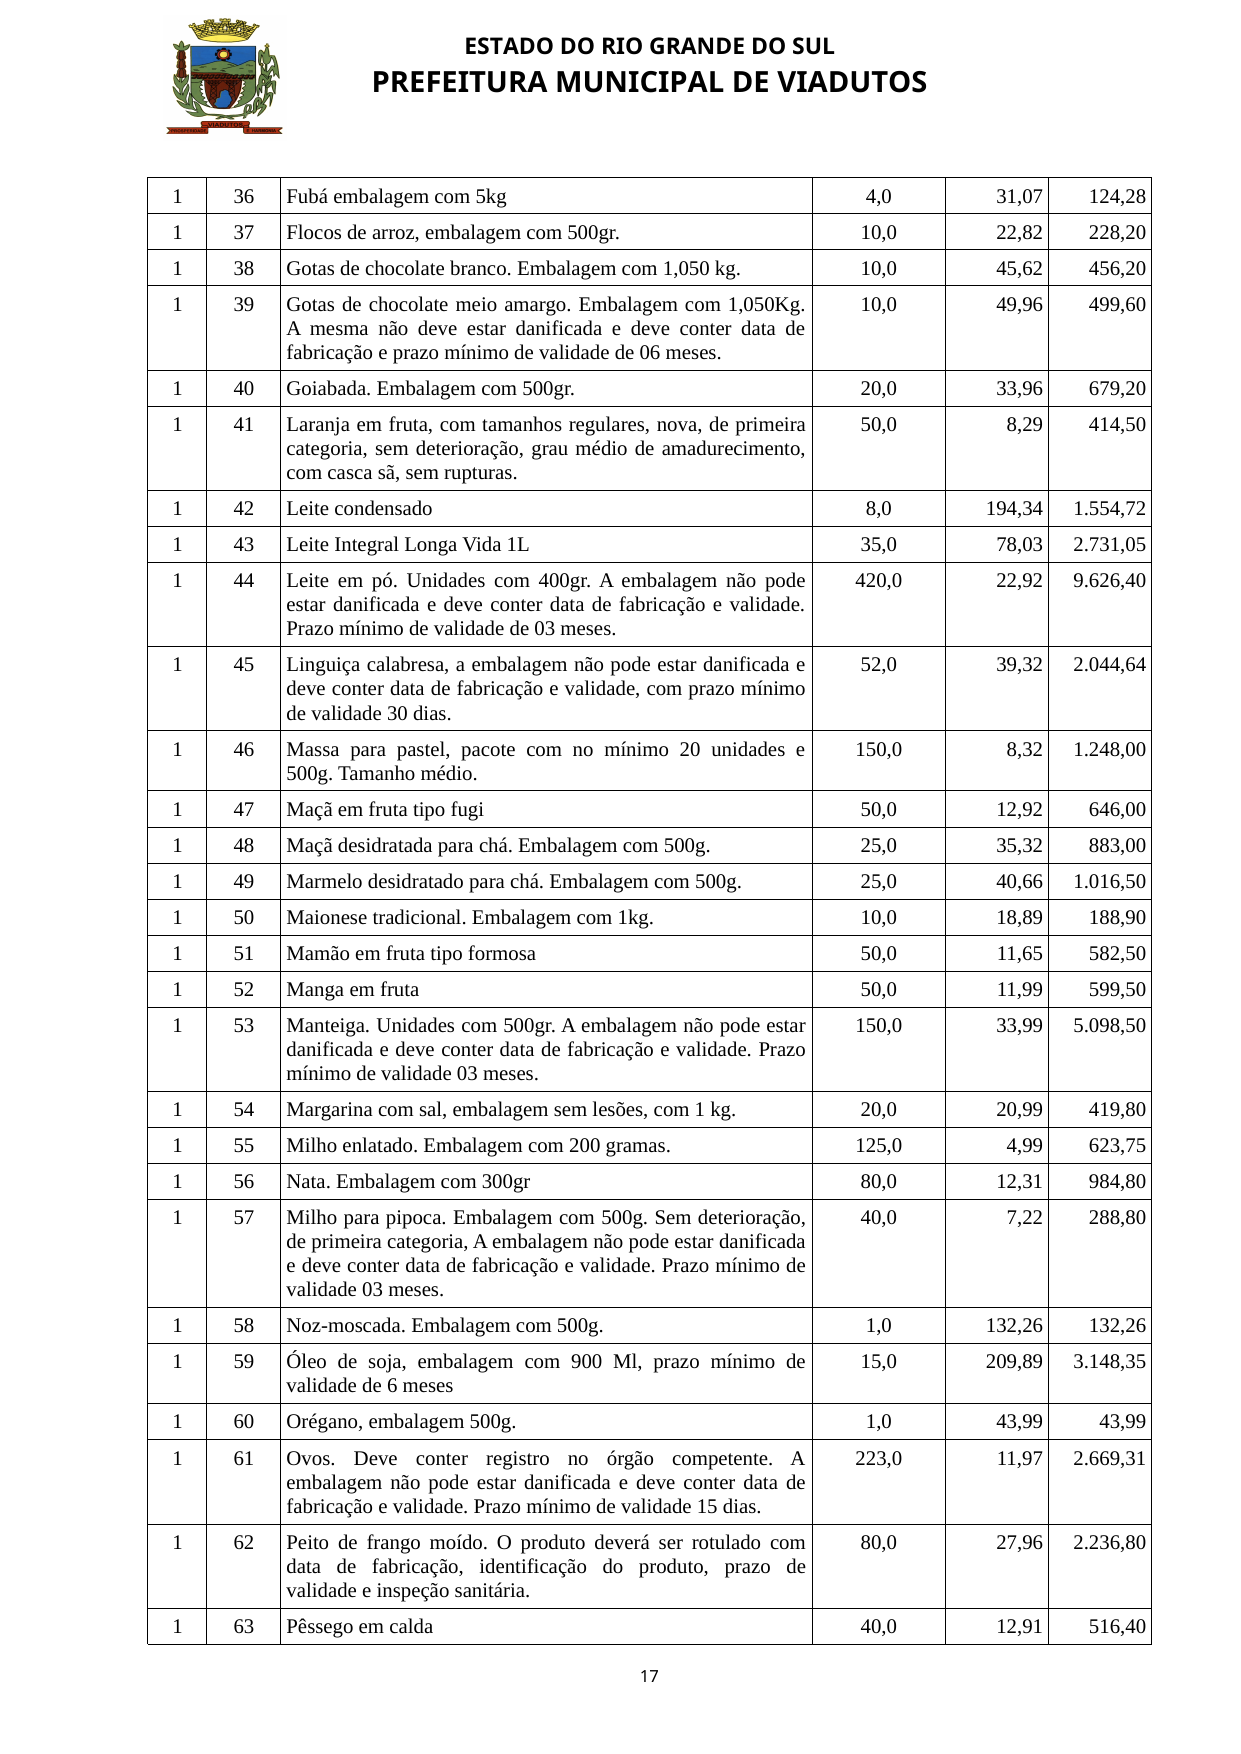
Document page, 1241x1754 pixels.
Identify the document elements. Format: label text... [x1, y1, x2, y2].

table_cell 646,00 [1049, 791, 1151, 826]
table_cell 8,0 [813, 491, 945, 526]
table_cell 209,89 [946, 1344, 1048, 1403]
table_cell 27,96 [946, 1525, 1048, 1608]
table_cell 419,80 [1049, 1092, 1151, 1127]
table_cell 4,99 [946, 1128, 1048, 1163]
table_cell 63 [207, 1609, 280, 1644]
table_cell Peito de frango moído. O produto deverá ser rotulado com data de fabricação, identificação do produto, prazo de validade e inspeção sanitária. [281, 1525, 812, 1608]
table_cell Mamão em fruta tipo formosa [281, 936, 812, 971]
table_cell Manteiga. Unidades com 500gr. A embalagem não pode estar danificada e deve conter data de fabricação e validade. Prazo mínimo de validade 03 meses. [281, 1008, 812, 1091]
table_cell 43,99 [946, 1404, 1048, 1439]
table_cell 33,96 [946, 371, 1048, 406]
table_cell 1,0 [813, 1404, 945, 1439]
table_cell 7,22 [946, 1200, 1048, 1307]
table_cell 50,0 [813, 407, 945, 490]
picture [162, 15, 288, 141]
table_cell 1 [148, 900, 206, 934]
table_cell 44 [207, 563, 280, 646]
table_cell Massa para pastel, pacote com no mínimo 20 unidades e 500g. Tamanho médio. [281, 731, 812, 790]
table_cell 40,0 [813, 1609, 945, 1644]
table_cell 1 [148, 1525, 206, 1608]
table_cell 499,60 [1049, 286, 1151, 369]
table_cell 1 [148, 250, 206, 285]
table_cell 883,00 [1049, 828, 1151, 862]
table_cell 56 [207, 1164, 280, 1199]
table_cell 10,0 [813, 286, 945, 369]
table_cell 40,66 [946, 864, 1048, 898]
table_cell 223,0 [813, 1440, 945, 1523]
table_cell 22,82 [946, 214, 1048, 249]
table_cell Ovos. Deve conter registro no órgão competente. A embalagem não pode estar danificada e deve conter data de fabricação e validade. Prazo mínimo de validade 15 dias. [281, 1440, 812, 1523]
table_cell 42 [207, 491, 280, 526]
table_cell 12,91 [946, 1609, 1048, 1644]
table_cell 2.731,05 [1049, 527, 1151, 562]
table_cell 1 [148, 371, 206, 406]
table_cell 60 [207, 1404, 280, 1439]
table_cell 50,0 [813, 791, 945, 826]
table_cell 52 [207, 972, 280, 1007]
table_cell 8,32 [946, 731, 1048, 790]
table_cell 50,0 [813, 936, 945, 971]
table_cell 1 [148, 527, 206, 562]
table_cell 61 [207, 1440, 280, 1523]
table_cell 1 [148, 286, 206, 369]
table_cell 47 [207, 791, 280, 826]
table_cell Maçã em fruta tipo fugi [281, 791, 812, 826]
table_cell 4,0 [813, 178, 945, 213]
table_cell 1 [148, 214, 206, 249]
table_cell 43 [207, 527, 280, 562]
table_cell Linguiça calabresa, a embalagem não pode estar danificada e deve conter data de fabricação e validade, com prazo mínimo de validade 30 dias. [281, 647, 812, 730]
table_cell 54 [207, 1092, 280, 1127]
table_cell Marmelo desidratado para chá. Embalagem com 500g. [281, 864, 812, 898]
table_cell 59 [207, 1344, 280, 1403]
table_cell Goiabada. Embalagem com 500gr. [281, 371, 812, 406]
table_cell 1 [148, 1308, 206, 1343]
table_cell 1 [148, 1200, 206, 1307]
table_cell 80,0 [813, 1525, 945, 1608]
table_cell Maçã desidratada para chá. Embalagem com 500g. [281, 828, 812, 862]
table_cell 39,32 [946, 647, 1048, 730]
table_cell 43,99 [1049, 1404, 1151, 1439]
table_cell 25,0 [813, 864, 945, 898]
table_cell 132,26 [1049, 1308, 1151, 1343]
table_cell 516,40 [1049, 1609, 1151, 1644]
table_cell Manga em fruta [281, 972, 812, 1007]
table_cell 1 [148, 864, 206, 898]
table_cell Óleo de soja, embalagem com 900 Ml, prazo mínimo de validade de 6 meses [281, 1344, 812, 1403]
table_cell 1.248,00 [1049, 731, 1151, 790]
table_cell 2.044,64 [1049, 647, 1151, 730]
table_cell 49 [207, 864, 280, 898]
table_cell 1 [148, 1128, 206, 1163]
table_cell 414,50 [1049, 407, 1151, 490]
table_cell 582,50 [1049, 936, 1151, 971]
table_cell 456,20 [1049, 250, 1151, 285]
table_cell 50 [207, 900, 280, 934]
table_cell 194,34 [946, 491, 1048, 526]
table_cell 679,20 [1049, 371, 1151, 406]
table_cell 124,28 [1049, 178, 1151, 213]
table_cell 20,0 [813, 371, 945, 406]
table_cell 1 [148, 791, 206, 826]
table_cell 46 [207, 731, 280, 790]
table_cell 1 [148, 1164, 206, 1199]
table_cell Leite condensado [281, 491, 812, 526]
table_cell 5.098,50 [1049, 1008, 1151, 1091]
table_cell 10,0 [813, 900, 945, 934]
table_cell 51 [207, 936, 280, 971]
table_cell Laranja em fruta, com tamanhos regulares, nova, de primeira categoria, sem deterioração, grau médio de amadurecimento, com casca sã, sem rupturas. [281, 407, 812, 490]
table_cell Leite em pó. Unidades com 400gr. A embalagem não pode estar danificada e deve conter data de fabricação e validade. Prazo mínimo de validade de 03 meses. [281, 563, 812, 646]
table_cell 53 [207, 1008, 280, 1091]
table_cell 33,99 [946, 1008, 1048, 1091]
table_cell 45 [207, 647, 280, 730]
table_cell 1 [148, 1440, 206, 1523]
table_cell Margarina com sal, embalagem sem lesões, com 1 kg. [281, 1092, 812, 1127]
table_cell 48 [207, 828, 280, 862]
table_cell Orégano, embalagem 500g. [281, 1404, 812, 1439]
table_cell 228,20 [1049, 214, 1151, 249]
table_cell 55 [207, 1128, 280, 1163]
table_cell 11,65 [946, 936, 1048, 971]
table_cell Gotas de chocolate branco. Embalagem com 1,050 kg. [281, 250, 812, 285]
table_cell 40 [207, 371, 280, 406]
table_cell 58 [207, 1308, 280, 1343]
table_cell 2.236,80 [1049, 1525, 1151, 1608]
table_cell 62 [207, 1525, 280, 1608]
table_cell 599,50 [1049, 972, 1151, 1007]
table_cell 39 [207, 286, 280, 369]
table_cell 25,0 [813, 828, 945, 862]
table_cell 8,29 [946, 407, 1048, 490]
table_cell 1 [148, 647, 206, 730]
table_cell 1 [148, 828, 206, 862]
table_cell 49,96 [946, 286, 1048, 369]
table_cell 1 [148, 563, 206, 646]
table_cell 78,03 [946, 527, 1048, 562]
table_cell 288,80 [1049, 1200, 1151, 1307]
table_cell 11,97 [946, 1440, 1048, 1523]
table_cell Nata. Embalagem com 300gr [281, 1164, 812, 1199]
table_cell 20,0 [813, 1092, 945, 1127]
table_cell 1 [148, 178, 206, 213]
table_cell 1 [148, 407, 206, 490]
table_cell 150,0 [813, 1008, 945, 1091]
table_cell 1 [148, 1344, 206, 1403]
table_cell 1,0 [813, 1308, 945, 1343]
table_cell Gotas de chocolate meio amargo. Embalagem com 1,050Kg. A mesma não deve estar danificada e deve conter data de fabricação e prazo mínimo de validade de 06 meses. [281, 286, 812, 369]
table_cell 22,92 [946, 563, 1048, 646]
table_cell 10,0 [813, 250, 945, 285]
table_cell 12,92 [946, 791, 1048, 826]
table_cell Maionese tradicional. Embalagem com 1kg. [281, 900, 812, 934]
table_cell 57 [207, 1200, 280, 1307]
table_cell 1 [148, 1609, 206, 1644]
table_cell 1 [148, 936, 206, 971]
table_cell Leite Integral Longa Vida 1L [281, 527, 812, 562]
table_cell 80,0 [813, 1164, 945, 1199]
table_cell 3.148,35 [1049, 1344, 1151, 1403]
table_cell 40,0 [813, 1200, 945, 1307]
table_cell 9.626,40 [1049, 563, 1151, 646]
table_cell 1.016,50 [1049, 864, 1151, 898]
table_cell 623,75 [1049, 1128, 1151, 1163]
table_cell 1 [148, 1404, 206, 1439]
table_cell 35,0 [813, 527, 945, 562]
table_cell 36 [207, 178, 280, 213]
table_cell 18,89 [946, 900, 1048, 934]
table_cell 984,80 [1049, 1164, 1151, 1199]
table_cell 35,32 [946, 828, 1048, 862]
table_cell 50,0 [813, 972, 945, 1007]
table_cell 52,0 [813, 647, 945, 730]
table_cell 1.554,72 [1049, 491, 1151, 526]
table_cell 1 [148, 731, 206, 790]
table_cell 2.669,31 [1049, 1440, 1151, 1523]
table_cell 188,90 [1049, 900, 1151, 934]
table_cell 420,0 [813, 563, 945, 646]
table_cell 125,0 [813, 1128, 945, 1163]
table_cell 132,26 [946, 1308, 1048, 1343]
table_cell 1 [148, 491, 206, 526]
table_cell Flocos de arroz, embalagem com 500gr. [281, 214, 812, 249]
table_cell 15,0 [813, 1344, 945, 1403]
table_cell 12,31 [946, 1164, 1048, 1199]
table_cell Milho para pipoca. Embalagem com 500g. Sem deterioração, de primeira categoria, A embalagem não pode estar danificada e deve conter data de fabricação e validade. Prazo mínimo de validade 03 meses. [281, 1200, 812, 1307]
table_cell 31,07 [946, 178, 1048, 213]
table_cell 45,62 [946, 250, 1048, 285]
table_cell Milho enlatado. Embalagem com 200 gramas. [281, 1128, 812, 1163]
table_cell Fubá embalagem com 5kg [281, 178, 812, 213]
table_cell 1 [148, 972, 206, 1007]
table_cell 11,99 [946, 972, 1048, 1007]
table_cell 1 [148, 1092, 206, 1127]
table_cell 37 [207, 214, 280, 249]
table_cell 38 [207, 250, 280, 285]
table_cell Noz-moscada. Embalagem com 500g. [281, 1308, 812, 1343]
table_cell 150,0 [813, 731, 945, 790]
table_cell Pêssego em calda [281, 1609, 812, 1644]
table_cell 10,0 [813, 214, 945, 249]
table_cell 20,99 [946, 1092, 1048, 1127]
table_cell 1 [148, 1008, 206, 1091]
table_cell 41 [207, 407, 280, 490]
